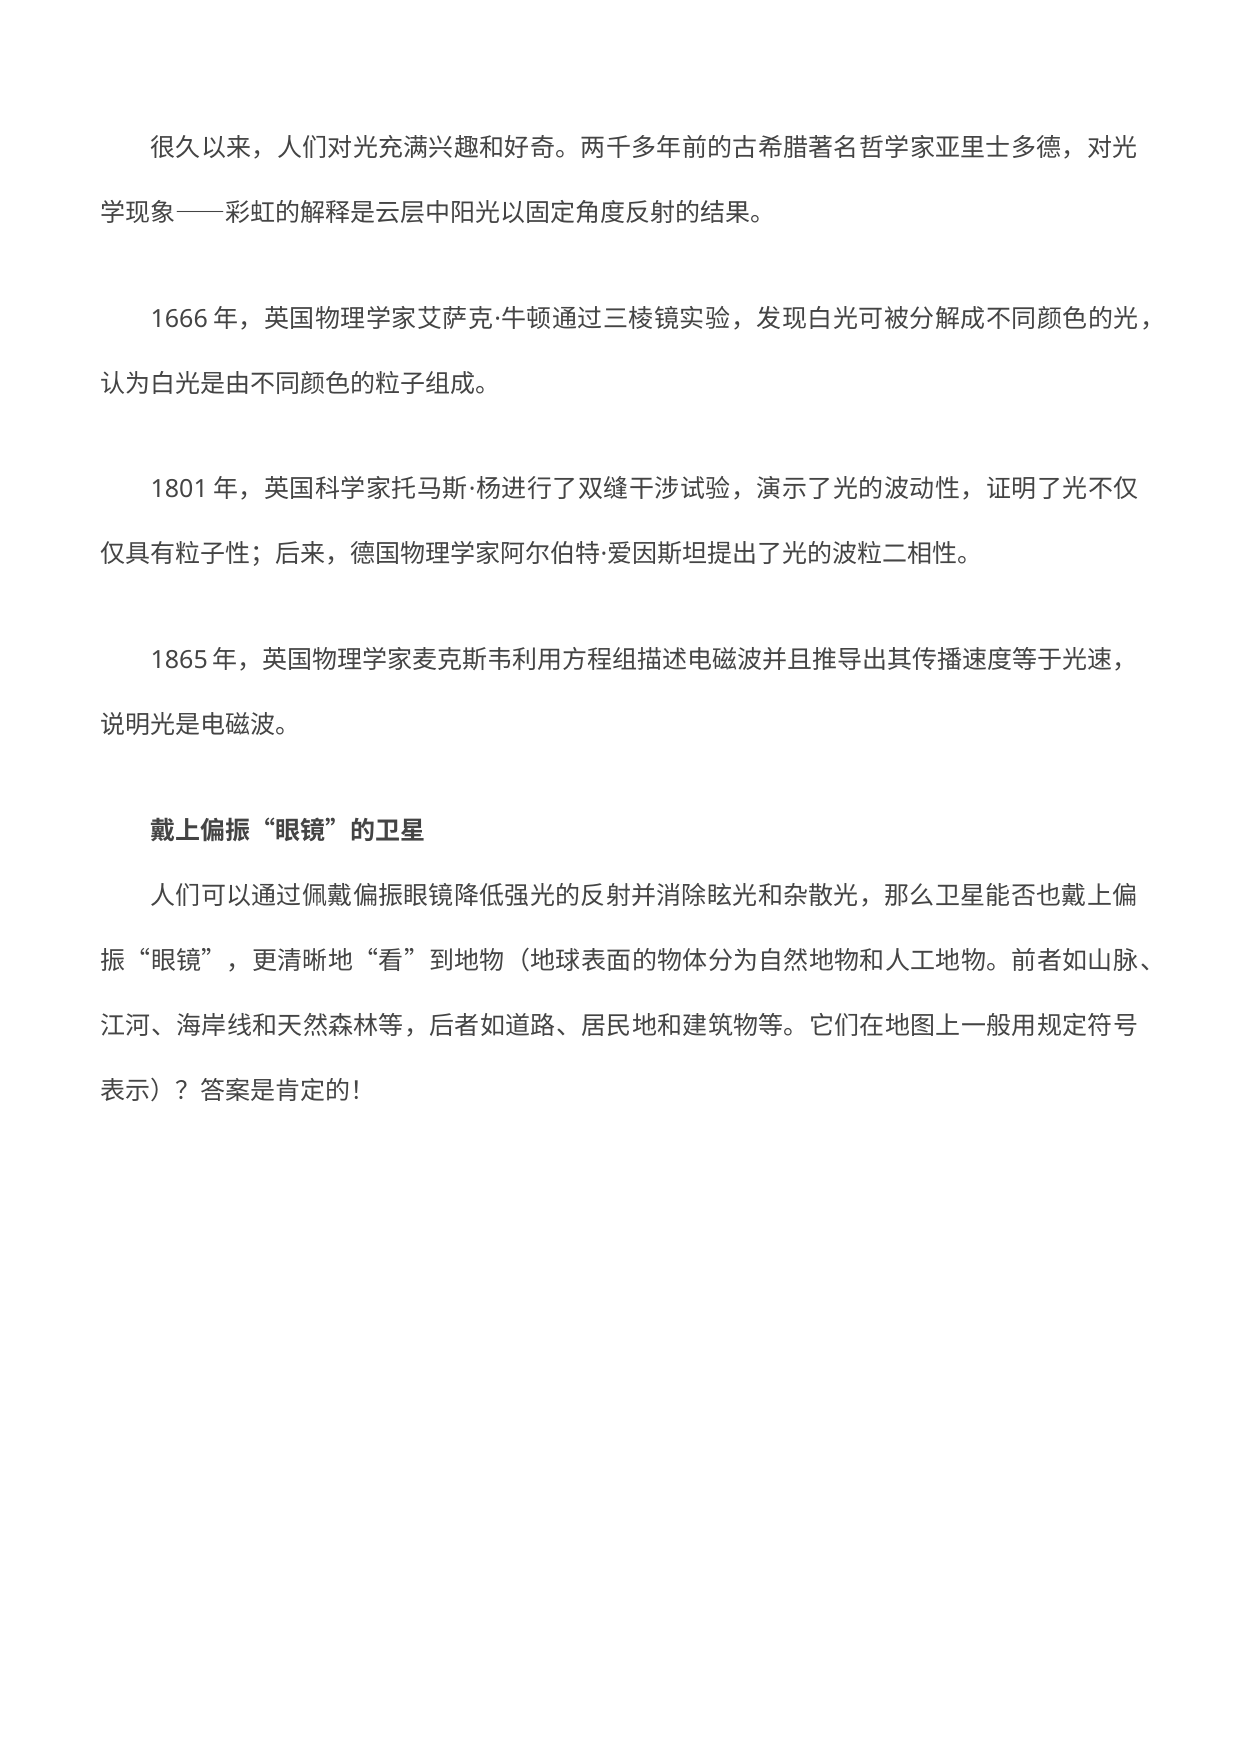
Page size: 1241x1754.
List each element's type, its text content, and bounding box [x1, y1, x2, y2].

text 很久以来，人们对光充满兴趣和好奇。两千多年前的古希腊著名哲学家亚里士多德，对光学现象——彩虹的解释是云层中阳光以固定角度反射的结果。 [100, 113, 1140, 243]
text 1865年，英国物理学家麦克斯韦利用方程组描述电磁波并且推导出其传播速度等于光速，说明光是电磁波。 [100, 625, 1140, 755]
text 戴上偏振“眼镜”的卫星 [100, 796, 1140, 861]
text 人们可以通过佩戴偏振眼镜降低强光的反射并消除眩光和杂散光，那么卫星能否也戴上偏振“眼镜”，更清晰地“看”到地物（地球表面的物体分为自然地物和人工地物。前者如山脉、江河、海岸线和天然森林等，后者如道路、居民地和建筑物等。它们在地图上一般用规定符号表示）？答案是肯定的！ [100, 861, 1140, 1121]
text 1666年，英国物理学家艾萨克·牛顿通过三棱镜实验，发现白光可被分解成不同颜色的光，认为白光是由不同颜色的粒子组成。 [100, 284, 1140, 414]
text 1801年，英国科学家托马斯·杨进行了双缝干涉试验，演示了光的波动性，证明了光不仅仅具有粒子性；后来，德国物理学家阿尔伯特·爱因斯坦提出了光的波粒二相性。 [100, 454, 1140, 584]
